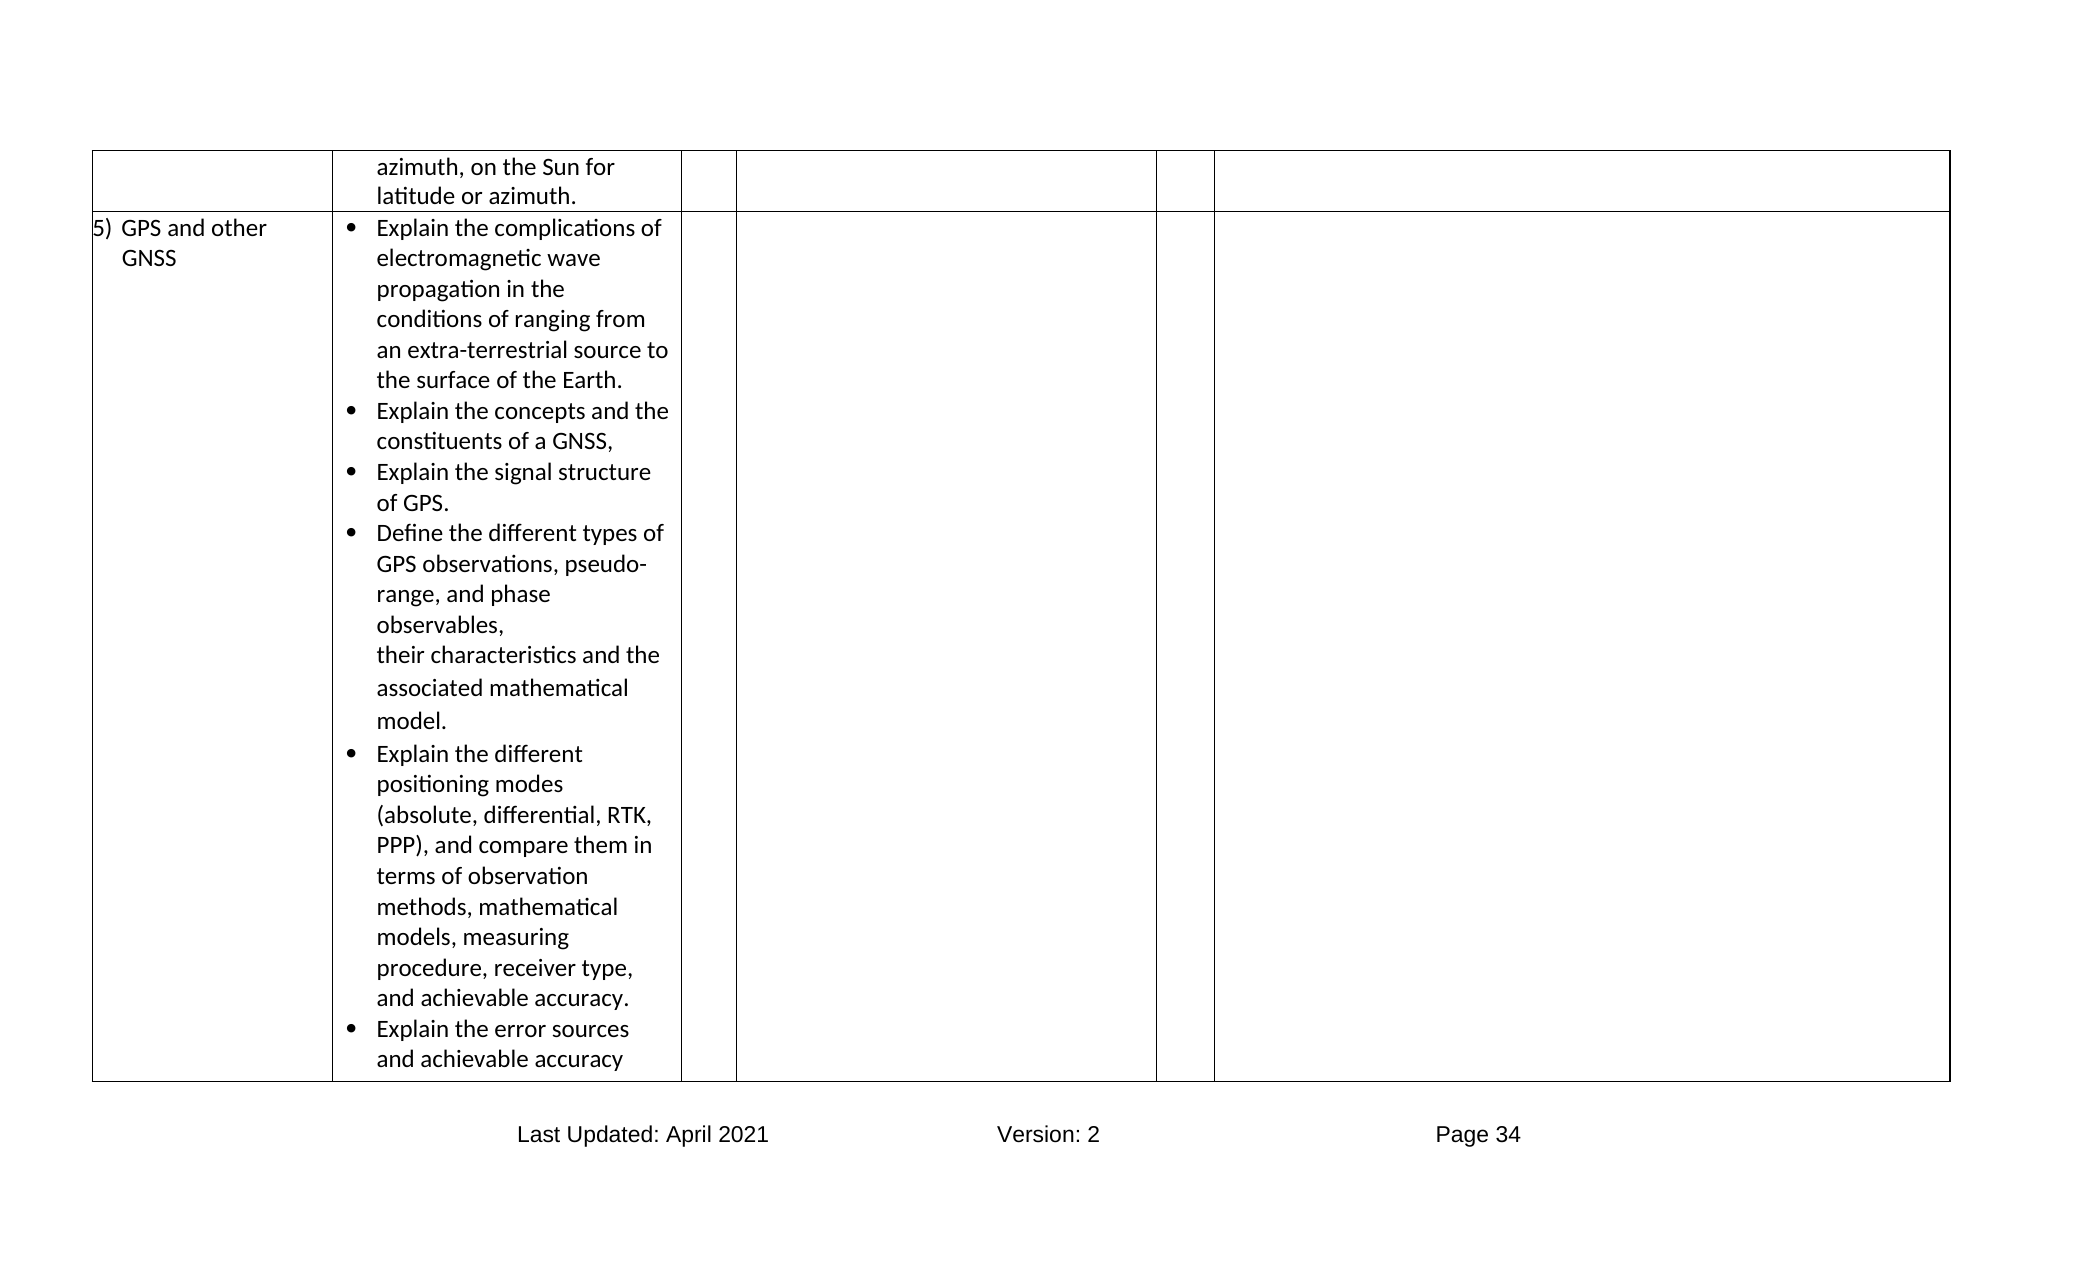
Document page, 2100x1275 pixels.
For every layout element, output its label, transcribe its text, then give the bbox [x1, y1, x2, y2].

table_cell [682, 212, 736, 1081]
table_cell [737, 212, 1156, 1081]
table_cell Explain the complications of electromagnetic wave propagation in the conditions of ranging from an extra-terrestrial source to the surface of the Earth. Explain the concepts and the constituents of a GNSS, Explain the signal structure of GPS. Define the different types of GPS observations, pseudo- range, and phase observables, their characteristics and the associated mathematical model. Explain the different positioning modes (absolute, differential, RTK, PPP), and compare them in terms of observation methods, mathematical models, measuring procedure, receiver type, and achievable accuracy. Explain the error sources and achievable accuracy [333, 212, 681, 1081]
table_header [737, 151, 1156, 211]
table_header azimuth, on the Sun for latitude or azimuth. [333, 151, 681, 211]
table_cell [1157, 212, 1214, 1081]
table_header [682, 151, 736, 211]
table_header [1215, 151, 1949, 211]
table_header [93, 151, 332, 211]
table_cell [1215, 212, 1949, 1081]
table_header [1157, 151, 1214, 211]
table_cell 5) GPS and other GNSS [93, 212, 332, 1081]
